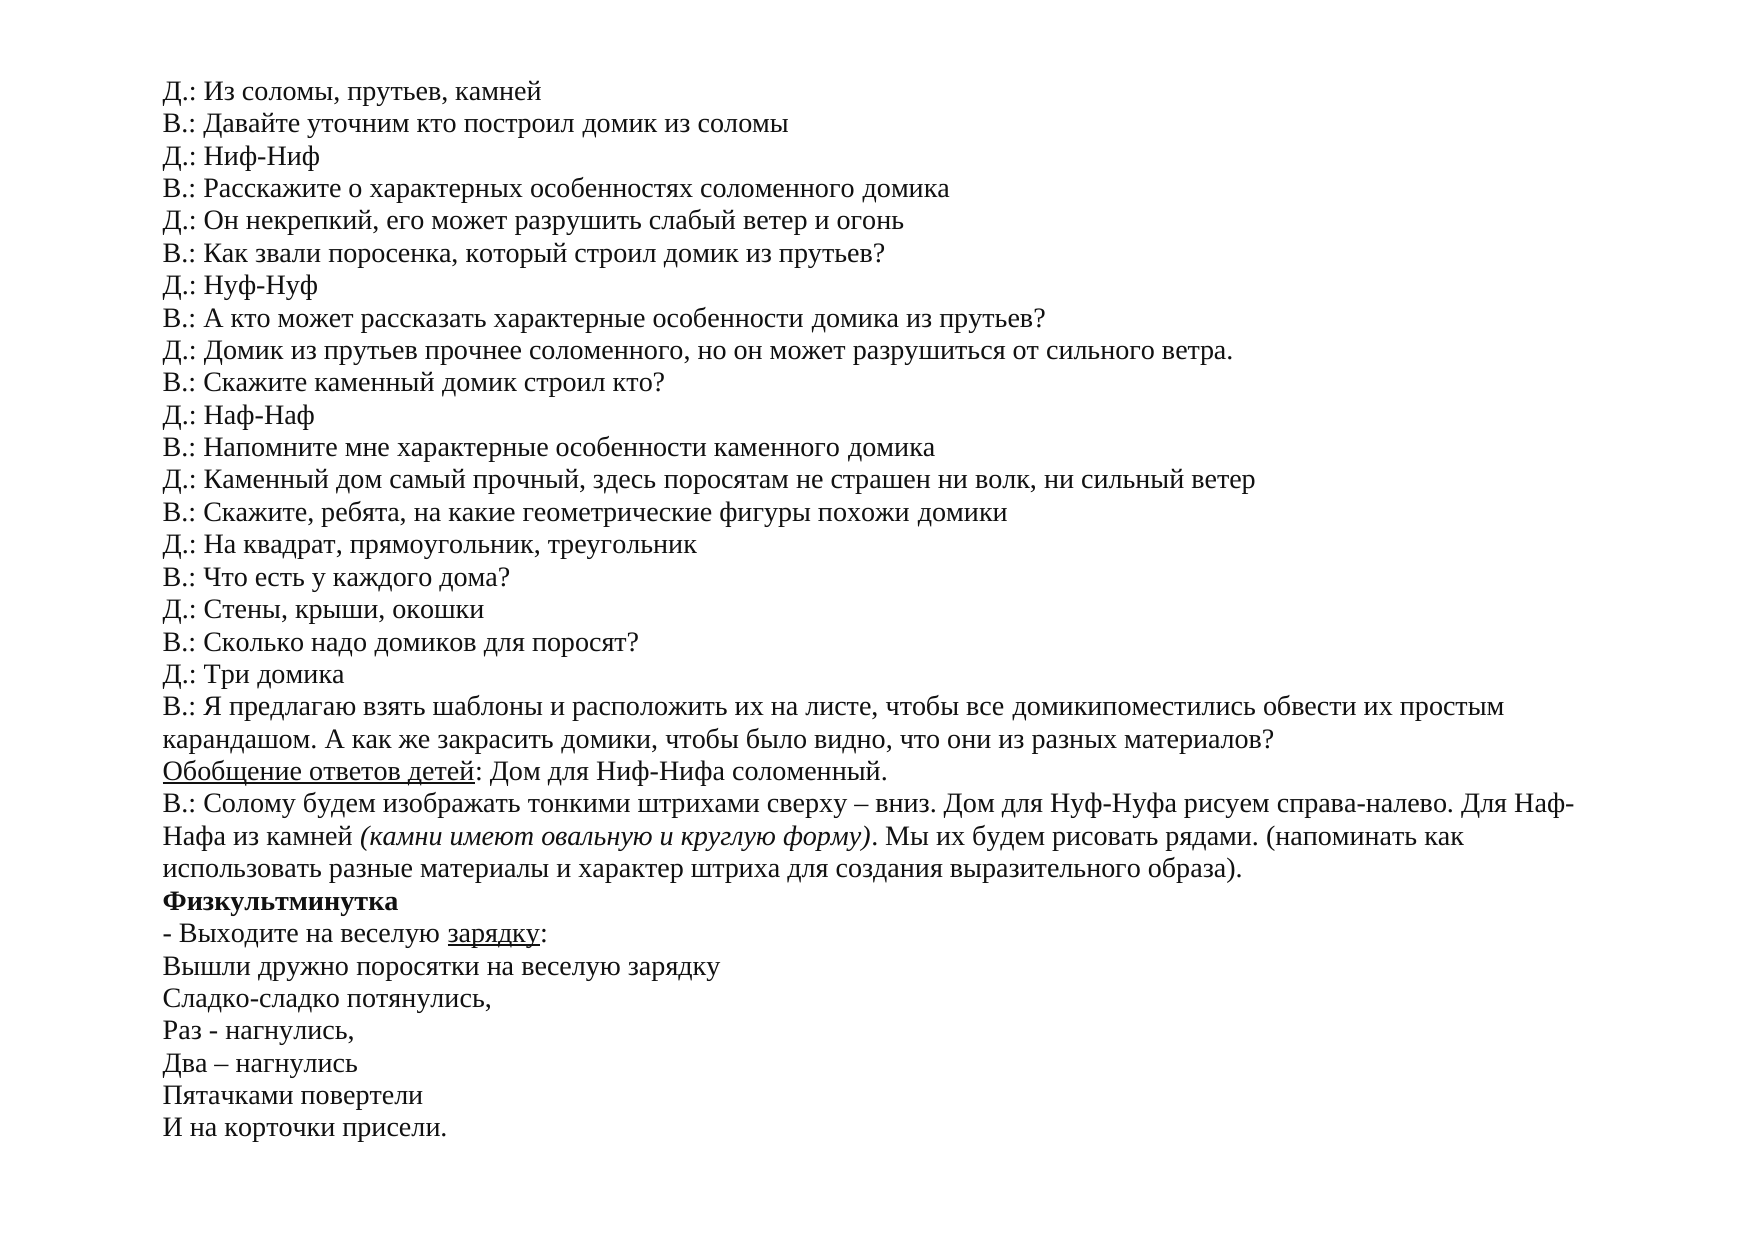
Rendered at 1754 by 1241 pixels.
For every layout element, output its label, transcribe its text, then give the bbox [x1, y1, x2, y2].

text В.: Сколько надо домиков для поросят? [162, 624, 1624, 657]
text Сладко-сладко потянулись, [162, 981, 1624, 1013]
text Д.: Он некрепкий, его может разрушить слабый ветер и огонь [162, 203, 1624, 236]
text Д.: Ниф-Ниф [162, 139, 1624, 171]
text В.: Скажите, ребята, на какие геометрические фигуры похожи домики [162, 495, 1624, 527]
text В.: Я предлагаю взять шаблоны и расположить их на листе, чтобы все домикипоместились обвести их простым карандашом. А как же закрасить домики, чтобы было видно, что они из разных материалов? [162, 689, 1624, 754]
text В.: Напомните мне характерные особенности каменного домика [162, 430, 1624, 463]
text Физкультминутка [162, 884, 1624, 916]
text Д.: Из соломы, прутьев, камней [162, 74, 1624, 106]
text Два – нагнулись [162, 1046, 1624, 1078]
text Вышли дружно поросятки на веселую зарядку [162, 948, 1624, 981]
text Д.: На квадрат, прямоугольник, треугольник [162, 527, 1624, 560]
text Пятачками повертели [162, 1078, 1624, 1111]
text В.: Давайте уточним кто построил домик из соломы [162, 106, 1624, 139]
text Обобщение ответов детей: Дом для Ниф-Нифа соломенный. [162, 754, 1624, 787]
text В.: А кто может рассказать характерные особенности домика из прутьев? [162, 301, 1624, 333]
text Д.: Домик из прутьев прочнее соломенного, но он может разрушиться от сильного ветра. [162, 333, 1624, 365]
text В.: Что есть у каждого дома? [162, 560, 1624, 592]
text Д.: Наф-Наф [162, 398, 1624, 430]
text - Выходите на веселую зарядку: [162, 916, 1624, 948]
text Д.: Нуф-Нуф [162, 268, 1624, 301]
text В.: Как звали поросенка, который строил домик из прутьев? [162, 236, 1624, 268]
text Д.: Три домика [162, 657, 1624, 689]
text Раз - нагнулись, [162, 1013, 1624, 1046]
text Д.: Каменный дом самый прочный, здесь поросятам не страшен ни волк, ни сильный ветер [162, 463, 1624, 495]
text И на корточки присели. [162, 1111, 1624, 1143]
text В.: Расскажите о характерных особенностях соломенного домика [162, 171, 1624, 203]
text В.: Скажите каменный домик строил кто? [162, 365, 1624, 398]
text В.: Солому будем изображать тонкими штрихами сверху – вниз. Дом для Нуф-Нуфа рисуем справа-налево. Для Наф-Нафа из камней (камни имеют овальную и круглую форму). Мы их будем рисовать рядами. (напоминать как использовать разные материалы и характер штриха для создания выразительного образа). [162, 787, 1624, 884]
text Д.: Стены, крыши, окошки [162, 592, 1624, 624]
